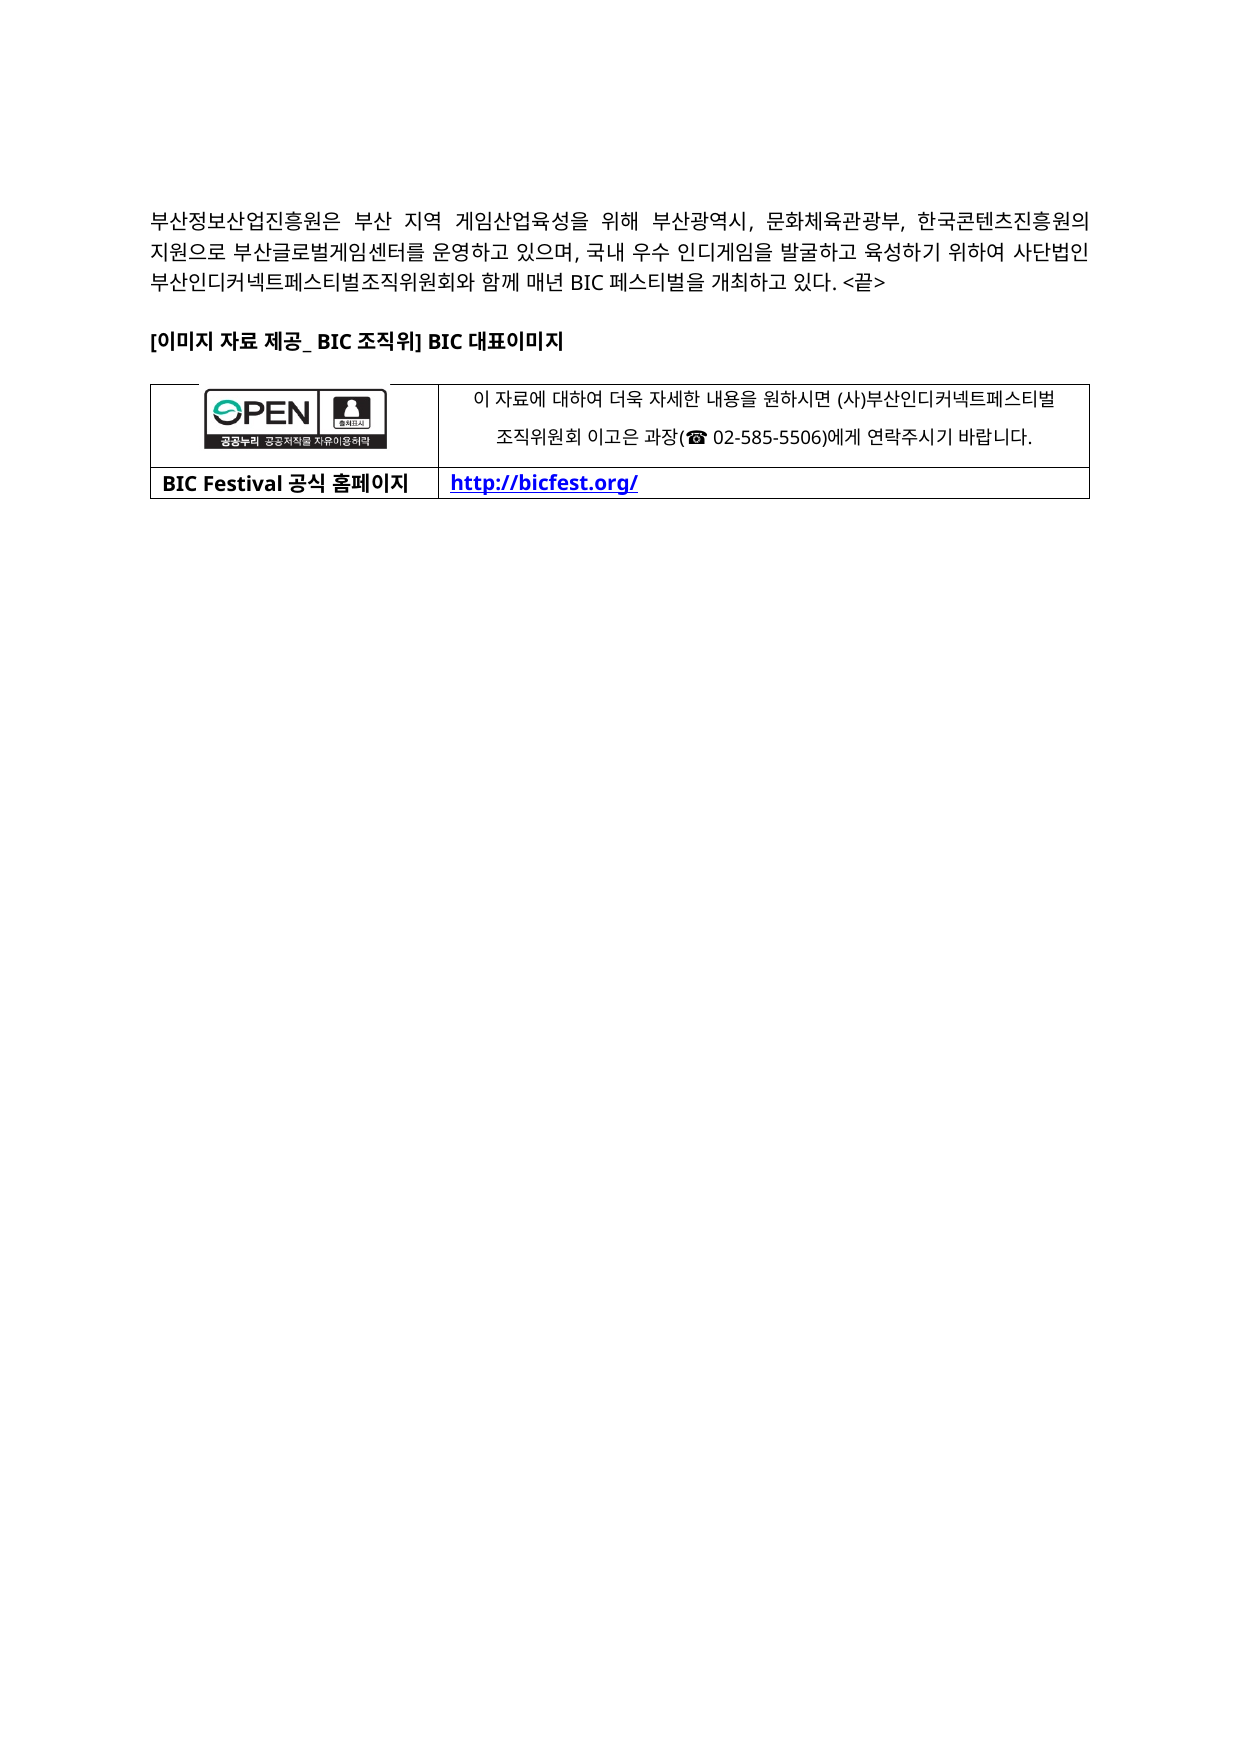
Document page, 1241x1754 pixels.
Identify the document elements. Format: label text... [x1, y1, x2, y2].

table_header 이 자료에 대하여 더욱 자세한 내용을 원하시면 (사)부산인디커넥트페스티벌 조직위원회 이고은 과장(☎ 02-585-5506)에게 연락주시기 바랍니다. [439, 385, 1089, 467]
picture [199, 384, 391, 453]
table_cell BIC Festival 공식 홈페이지 [151, 468, 438, 498]
table_cell http://bicfest.org/ [439, 468, 1089, 498]
table_header [151, 385, 438, 467]
text 부산정보산업진흥원은 부산 지역 게임산업육성을 위해 부산광역시, 문화체육관광부, 한국콘텐츠진흥원의 지원으로 부산글로벌게임센터를 운영하고 있으며, 국내 우수 인디게임을 발굴하고 육성하기 위하여 사단법인 부산인디커넥트페스티벌조직위원회와 함께 매년 BIC 페스티벌을 개최하고 있다. <끝> [150, 206, 1090, 297]
text [이미지 자료 제공_ BIC 조직위] BIC 대표이미지 [150, 325, 1090, 355]
